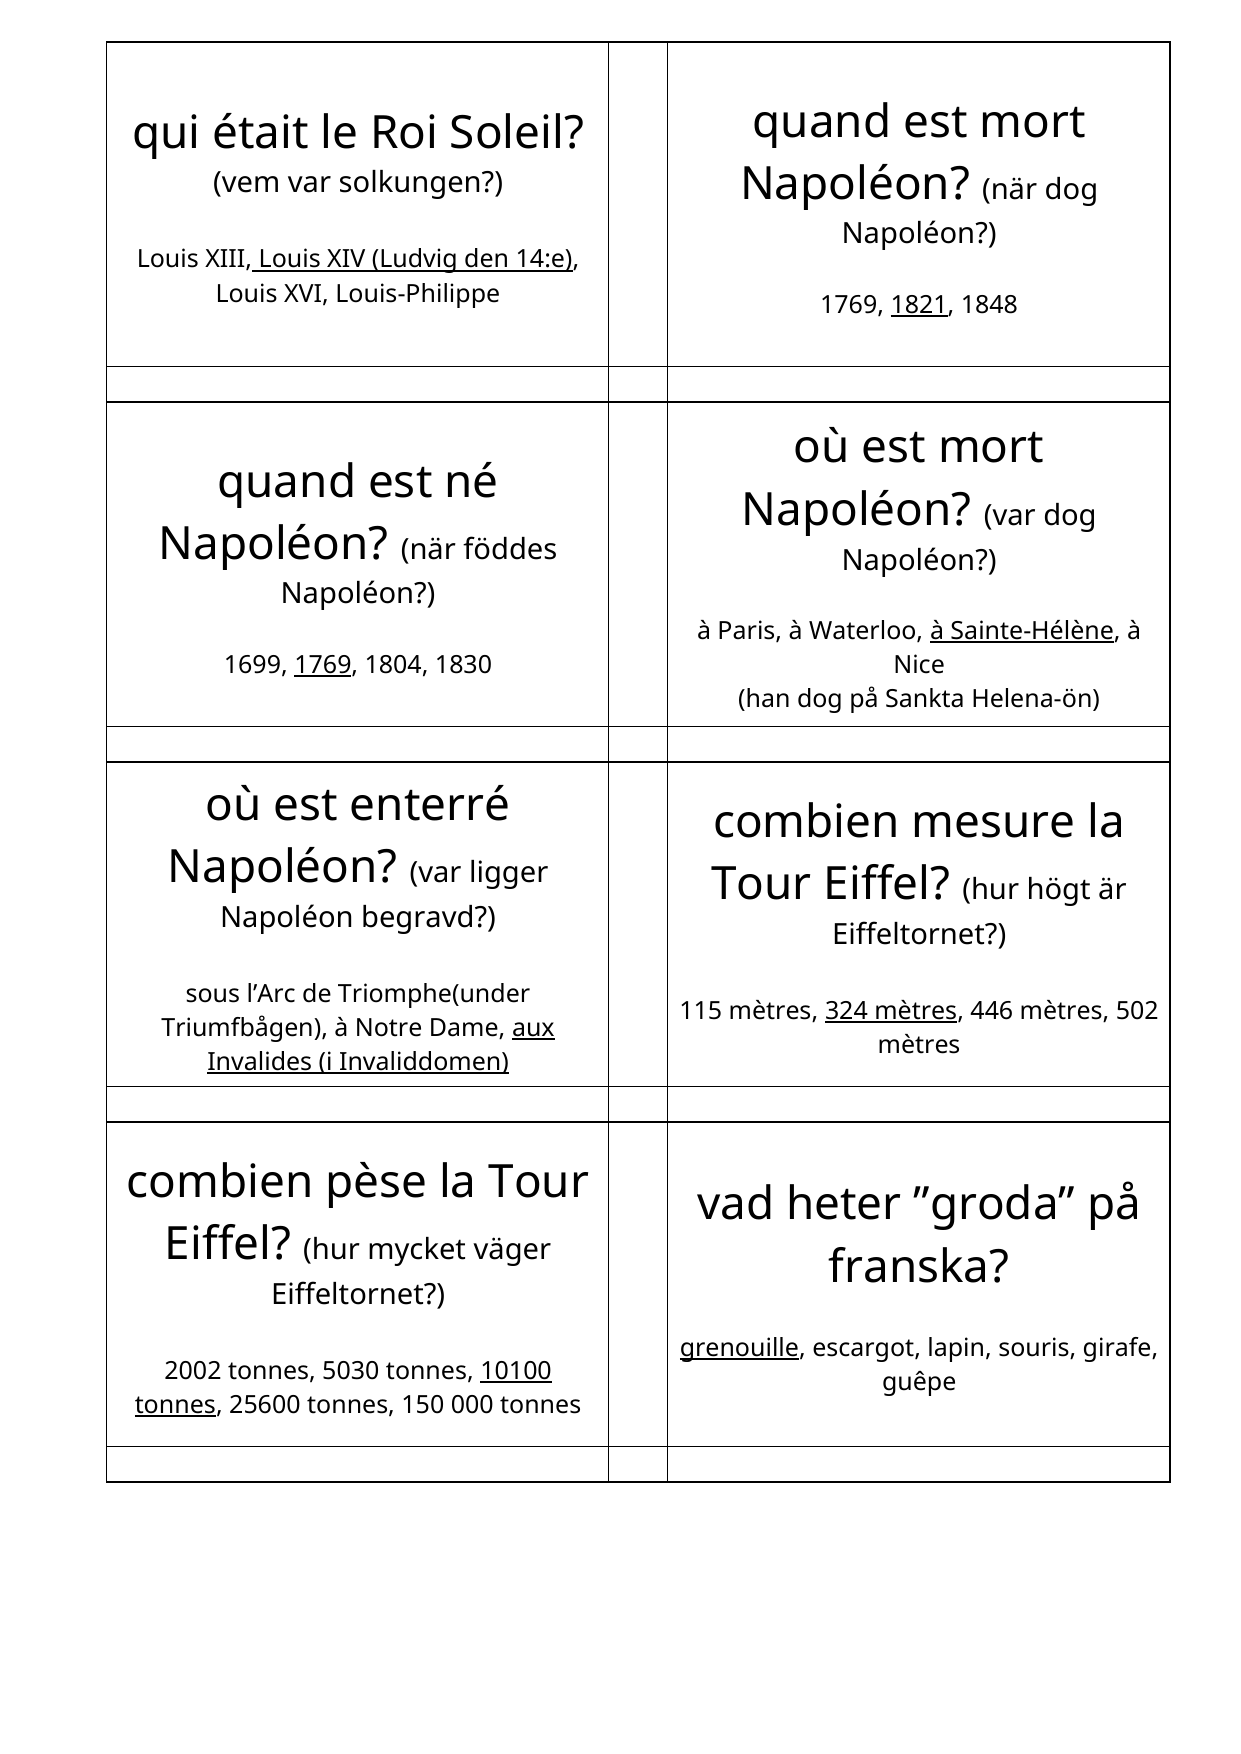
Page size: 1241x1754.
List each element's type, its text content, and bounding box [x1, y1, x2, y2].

table_cell [107, 727, 608, 761]
table_cell [609, 1447, 667, 1481]
table_cell [668, 1447, 1169, 1481]
table_cell [609, 727, 667, 761]
table_cell où est enterré Napoléon? (var ligger Napoléon begravd?) sous l’Arc de Triomphe(under Triumfbågen), à Notre Dame, aux Invalides (i Invaliddomen) [107, 763, 608, 1086]
table_cell [609, 403, 667, 726]
table_cell [107, 367, 608, 401]
table_cell où est mort Napoléon? (var dog Napoléon?) à , à , à Sainte-Hélène, à Nice (han dog på Sankta Helena-ön) [668, 403, 1169, 726]
table_cell [668, 1087, 1169, 1121]
table_cell [107, 1087, 608, 1121]
table_cell combien mesure ? (hur högt är Eiffeltornet?) 115 mètres, 324 mètres, 446 mètres, 502 mètres [668, 763, 1169, 1086]
table_cell [609, 1087, 667, 1121]
table_cell vad heter ”groda” på franska? grenouille, escargot, lapin, souris, girafe, guêpe [668, 1123, 1169, 1446]
table_cell [668, 727, 1169, 761]
table_cell quand est né Napoléon? (när föddes Napoléon?) 1699, 1769, 1804, 1830 [107, 403, 608, 726]
table_cell [107, 1447, 608, 1481]
table_cell [609, 367, 667, 401]
table_cell qui était le Roi Soleil? (vem var solkungen?) Louis XIII, Louis XIV (Ludvig den 14:e), Louis XVI, Louis-Philippe [107, 43, 608, 366]
table_cell quand est mort Napoléon? (när dog Napoléon?) 1769, 1821, 1848 [668, 43, 1169, 366]
table_cell [609, 1123, 667, 1446]
table_cell [609, 763, 667, 1086]
table_cell [609, 43, 667, 366]
table_cell combien pèse ? (hur mycket väger Eiffeltornet?) 2002 tonnes, 5030 tonnes, 10100 tonnes, 25600 tonnes, 150 000 tonnes [107, 1123, 608, 1446]
table_cell [668, 367, 1169, 401]
